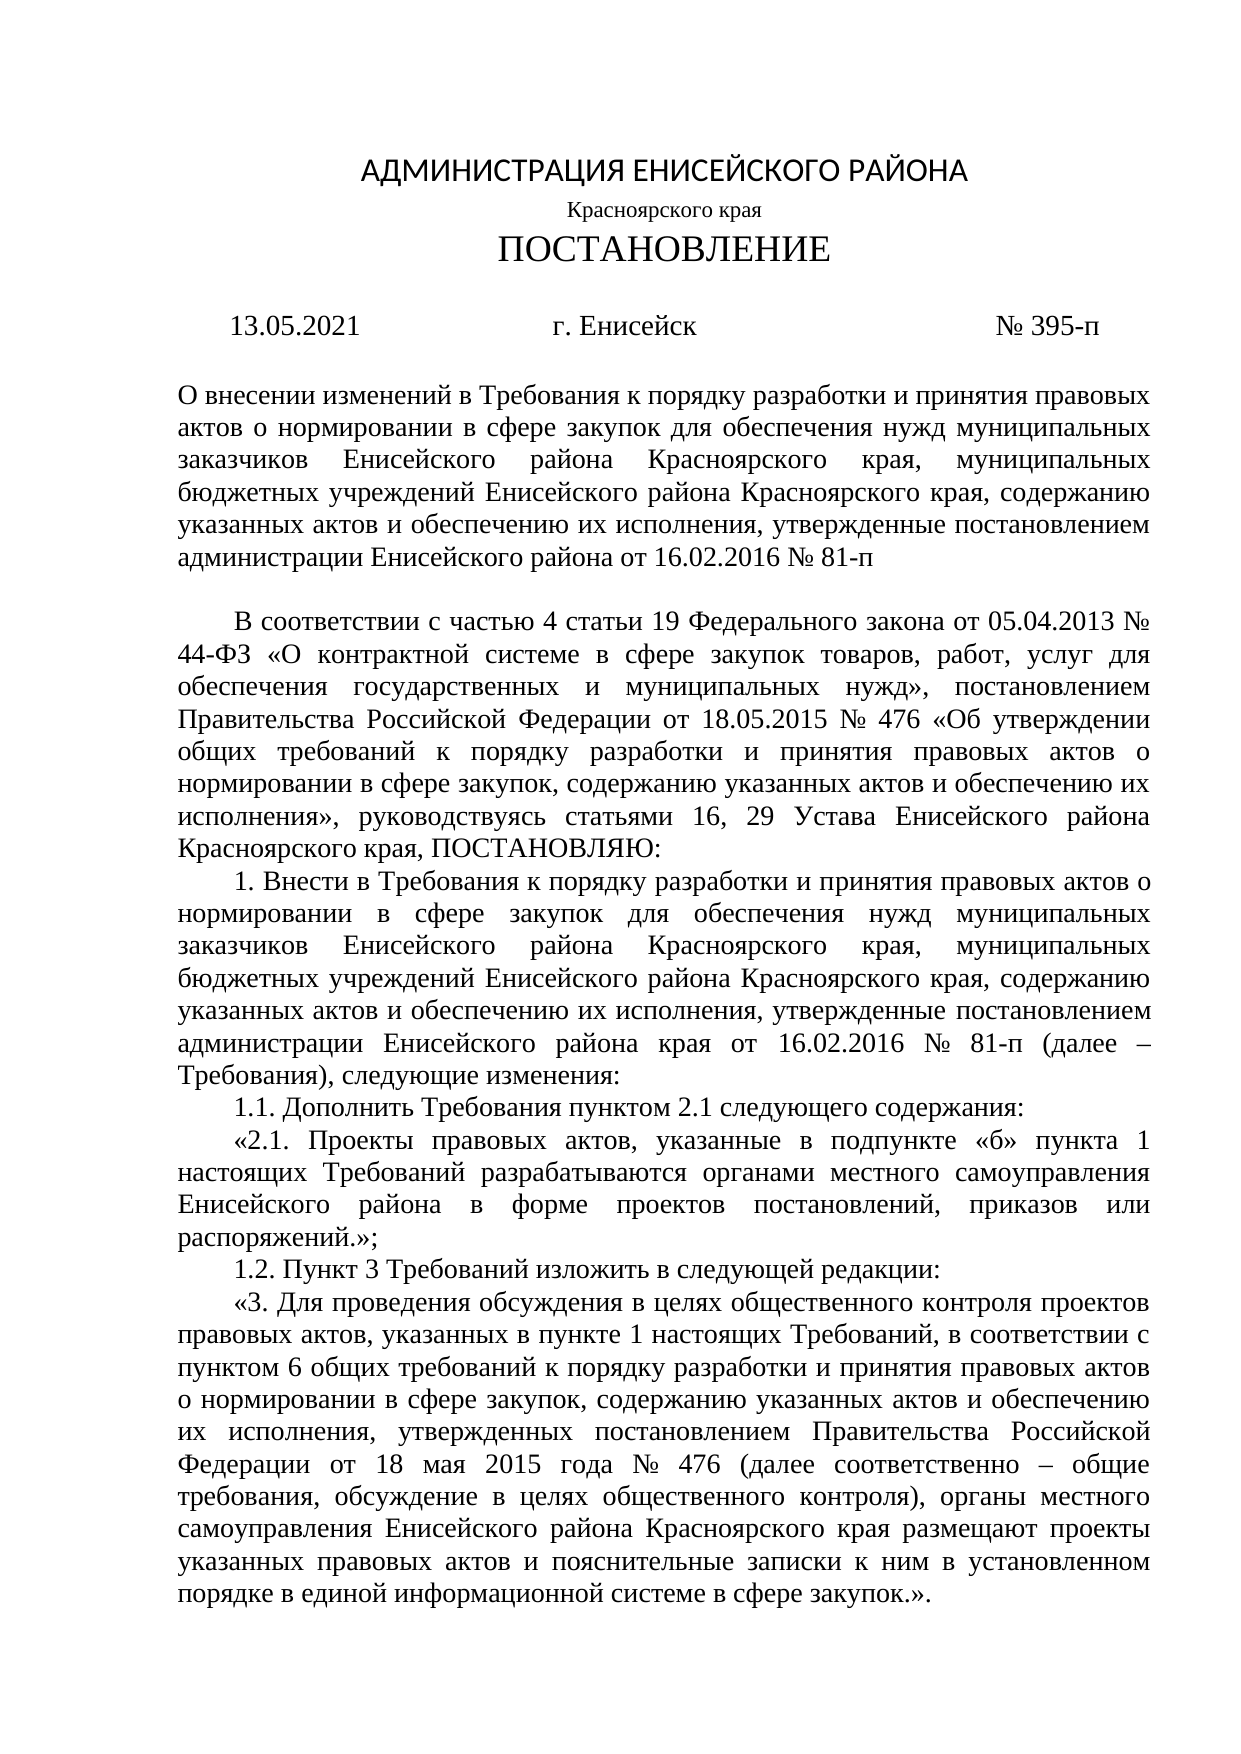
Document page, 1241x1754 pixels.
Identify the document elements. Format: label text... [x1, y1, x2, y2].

text В соответствии с частью 4 статьи 19 Федерального закона от 05.04.2013 № 44-ФЗ «О контрактной системе в сфере закупок товаров, работ, услуг для обеспечения государственных и муниципальных нужд», постановлением Правительства Российской Федерации от 18.05.2015 № 476 «Об утверждении общих требований к порядку разработки и принятия правовых актов о нормировании в сфере закупок, содержанию указанных актов и обеспечению их исполнения», руководствуясь статьями 16, 29 Устава Енисейского района Красноярского края, ПОСТАНОВЛЯЮ: [177, 604, 1152, 864]
text ПОСТАНОВЛЕНИЕ [177, 226, 1152, 269]
text «3. Для проведения обсуждения в целях общественного контроля проектов правовых актов, указанных в пункте 1 настоящих Требований, в соответствии с пунктом 6 общих требований к порядку разработки и принятия правовых актов о нормировании в сфере закупок, содержанию указанных актов и обеспечению их исполнения, утвержденных постановлением Правительства Российской Федерации от 18 мая 2015 года № 476 (далее соответственно – общие требования, обсуждение в целях общественного контроля), органы местного самоуправления Енисейского района Красноярского края размещают проекты указанных правовых актов и пояснительные записки к ним в установленном порядке в единой информационной системе в сфере закупок.». [177, 1285, 1152, 1609]
text «2.1. Проекты правовых актов, указанные в подпункте «б» пункта 1 настоящих Требований разрабатываются органами местного самоуправления Енисейского района в форме проектов постановлений, приказов или распоряжений.»; [177, 1123, 1152, 1252]
text 1. Внести в Требования к порядку разработки и принятия правовых актов о нормировании в сфере закупок для обеспечения нужд муниципальных заказчиков Енисейского района Красноярского края, муниципальных бюджетных учреждений Енисейского района Красноярского края, содержанию указанных актов и обеспечению их исполнения, утвержденные постановлением администрации Енисейского района края от 16.02.2016 № 81-п (далее – Требования), следующие изменения: [177, 864, 1152, 1090]
text О внесении изменений в Требования к порядку разработки и принятия правовых актов о нормировании в сфере закупок для обеспечения нужд муниципальных заказчиков Енисейского района Красноярского края, муниципальных бюджетных учреждений Енисейского района Красноярского края, содержанию указанных актов и обеспечению их исполнения, утвержденные постановлением администрации Енисейского района от 16.02.2016 № 81-п [177, 378, 1152, 572]
text 13.05.2021 г. Енисейск № 395-п [177, 308, 1152, 342]
text АДМИНИСТРАЦИЯ ЕНИСЕЙСКОГО РАЙОНА [177, 149, 1152, 190]
text 1.2. Пункт 3 Требований изложить в следующей редакции: [177, 1252, 1152, 1285]
text 1.1. Дополнить Требования пунктом 2.1 следующего содержания: [177, 1090, 1152, 1123]
text Красноярского края [177, 196, 1152, 222]
